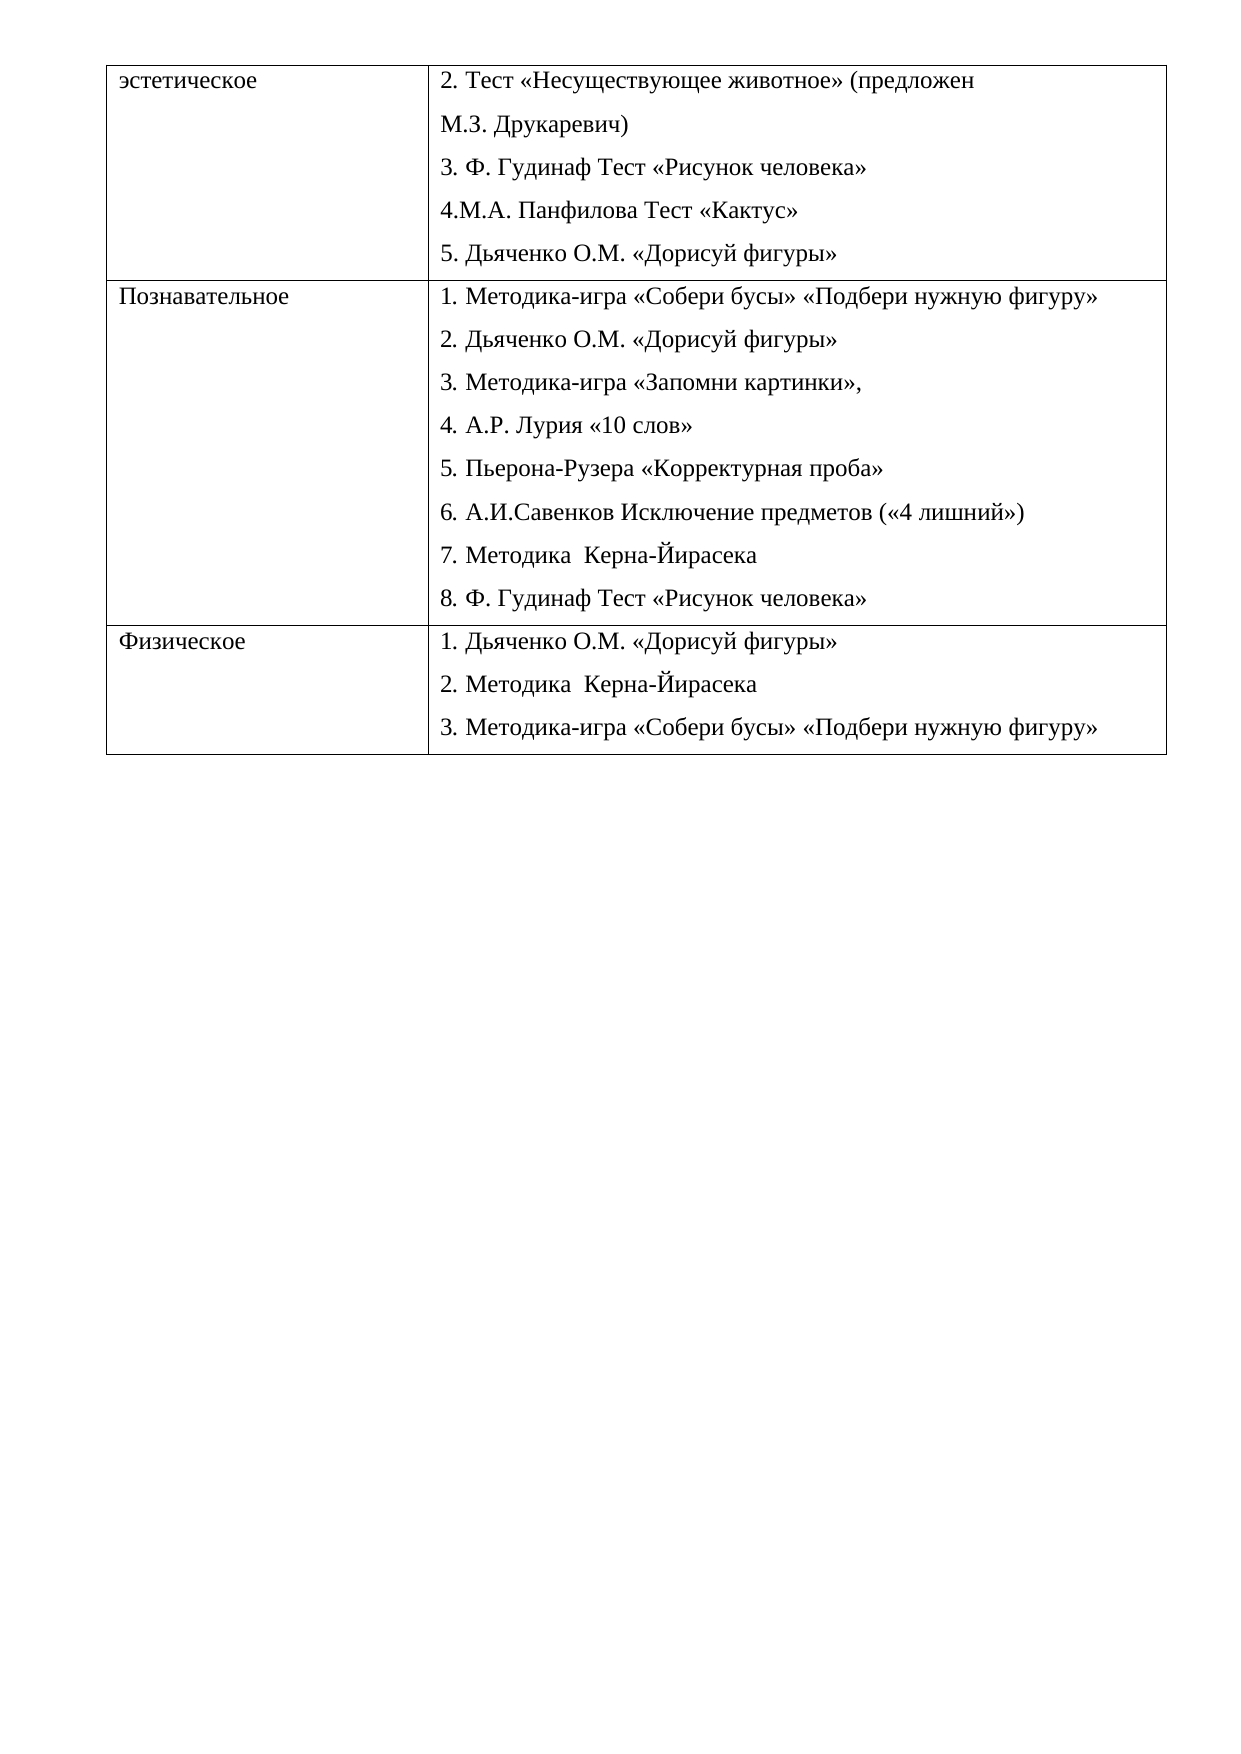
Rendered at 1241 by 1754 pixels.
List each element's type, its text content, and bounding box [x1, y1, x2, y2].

table_header эстетическое [107, 66, 428, 280]
table_cell Методика-игра «Собери бусы» «Подбери нужную фигуру» Дьяченко О.М. «Дорисуй фигуры» Методика-игра «Запомни картинки», А.Р. Лурия «10 слов» Пьерона-Рузера «Корректурная проба» А.И.Савенков Исключение предметов («4 лишний») Методика Керна-Йирасека Ф. Гудинаф Тест «Рисунок человека» [429, 281, 1166, 625]
table_cell Познавательное [107, 281, 428, 625]
table_cell Физическое [107, 626, 428, 754]
table_header Тест «Несуществующее животное» (предложен М.З. Друкаревич) Ф. Гудинаф Тест «Рисунок человека» 4.М.А. Панфилова Тест «Кактус» 5. Дьяченко О.М. «Дорисуй фигуры» [429, 66, 1166, 280]
table_cell Дьяченко О.М. «Дорисуй фигуры» Методика Керна-Йирасека Методика-игра «Собери бусы» «Подбери нужную фигуру» [429, 626, 1166, 754]
